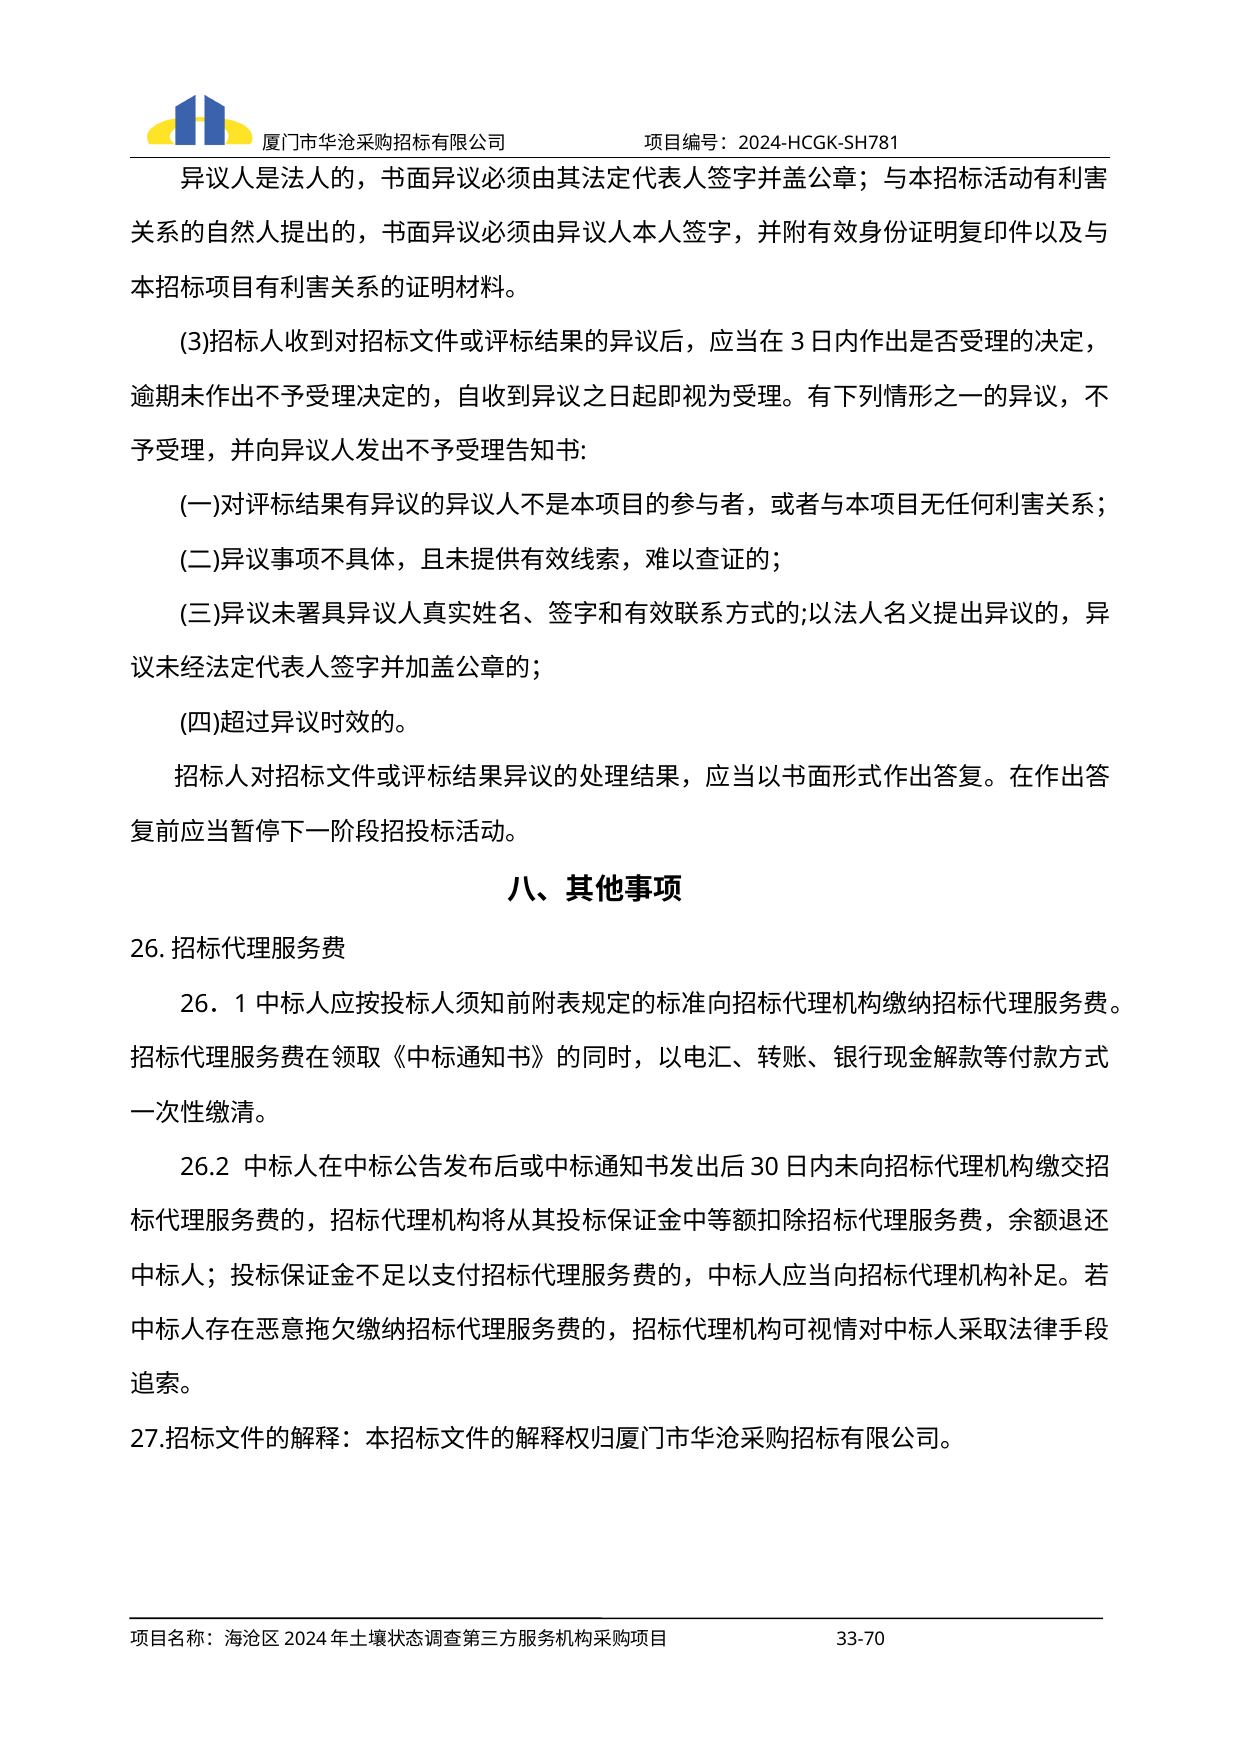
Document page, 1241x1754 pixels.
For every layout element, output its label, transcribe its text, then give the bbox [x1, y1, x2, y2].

text (三)异议未署具异议人真实姓名、签字和有效联系方式的;以法人名义提出异议的，异议未经法定代表人签字并加盖公章的； [130, 593, 1110, 684]
text 招标人对招标文件或评标结果异议的处理结果，应当以书面形式作出答复。在作出答复前应当暂停下一阶段招投标活动。 [130, 757, 1110, 847]
text 异议人是法人的，书面异议必须由其法定代表人签字并盖公章；与本招标活动有利害关系的自然人提出的，书面异议必须由异议人本人签字，并附有效身份证明复印件以及与本招标项目有利害关系的证明材料。 [130, 158, 1110, 303]
text (3)招标人收到对招标文件或评标结果的异议后，应当在3日内作出是否受理的决定，逾期未作出不予受理决定的，自收到异议之日起即视为受理。有下列情形之一的异议，不予受理，并向异议人发出不予受理告知书: [130, 322, 1110, 467]
text (二)异议事项不具体，且未提供有效线索，难以查证的； [130, 539, 1110, 575]
text 26. 招标代理服务费 [130, 929, 1110, 965]
subtitle 八、其他事项 [449, 865, 1110, 908]
text 26.2 中标人在中标公告发布后或中标通知书发出后30日内未向招标代理机构缴交招标代理服务费的，招标代理机构将从其投标保证金中等额扣除招标代理服务费，余额退还中标人；投标保证金不足以支付招标代理服务费的，中标人应当向招标代理机构补足。若中标人存在恶意拖欠缴纳招标代理服务费的，招标代理机构可视情对中标人采取法律手段追索。 [130, 1146, 1110, 1400]
text (一)对评标结果有异议的异议人不是本项目的参与者，或者与本项目无任何利害关系； [130, 485, 1110, 521]
text 27.招标文件的解释：本招标文件的解释权归厦门市华沧采购招标有限公司。 [130, 1418, 1110, 1454]
text 26．1 中标人应按投标人须知前附表规定的标准向招标代理机构缴纳招标代理服务费。招标代理服务费在领取《中标通知书》的同时，以电汇、转账、银行现金解款等付款方式一次性缴清。 [130, 983, 1110, 1128]
picture [139, 88, 262, 150]
text (四)超过异议时效的。 [130, 702, 1110, 738]
